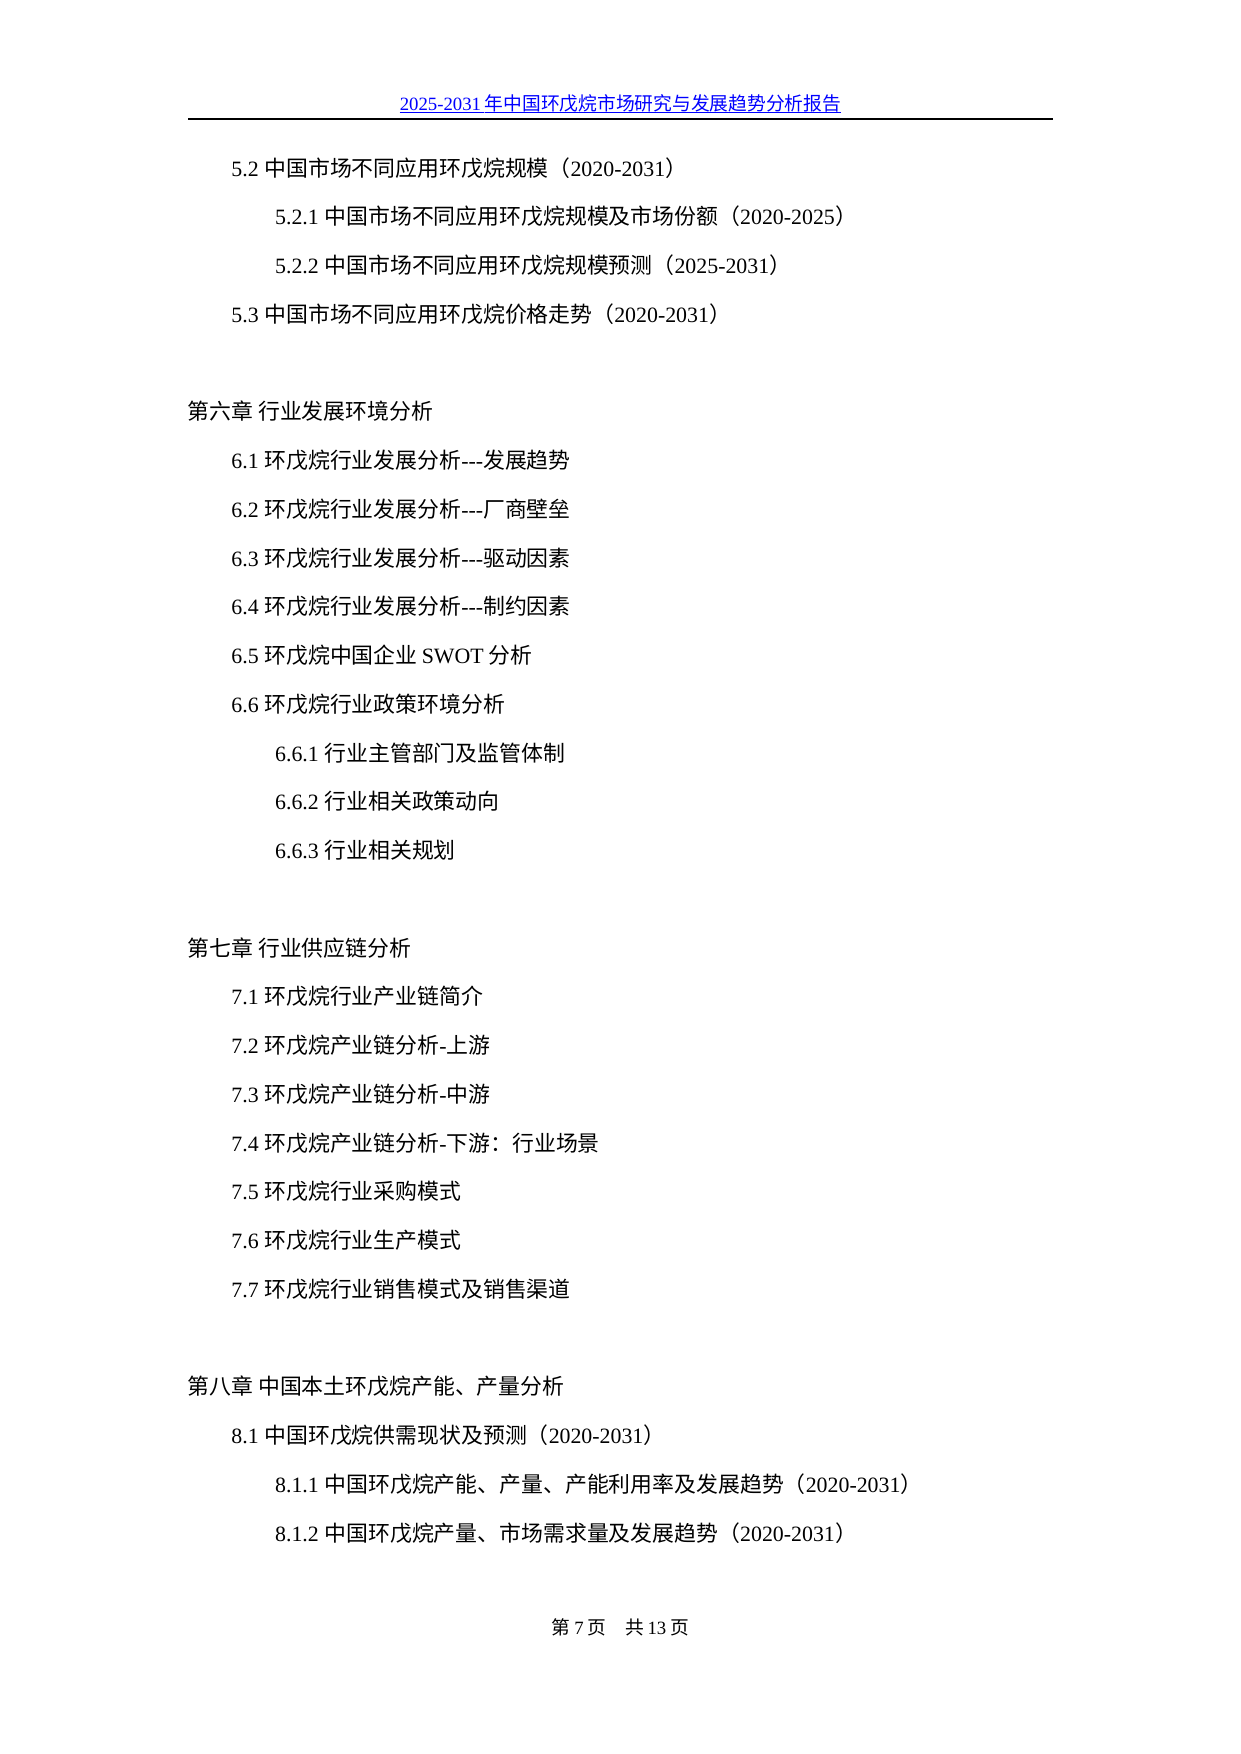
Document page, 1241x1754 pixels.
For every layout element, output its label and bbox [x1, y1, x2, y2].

text [187, 150, 1053, 1548]
